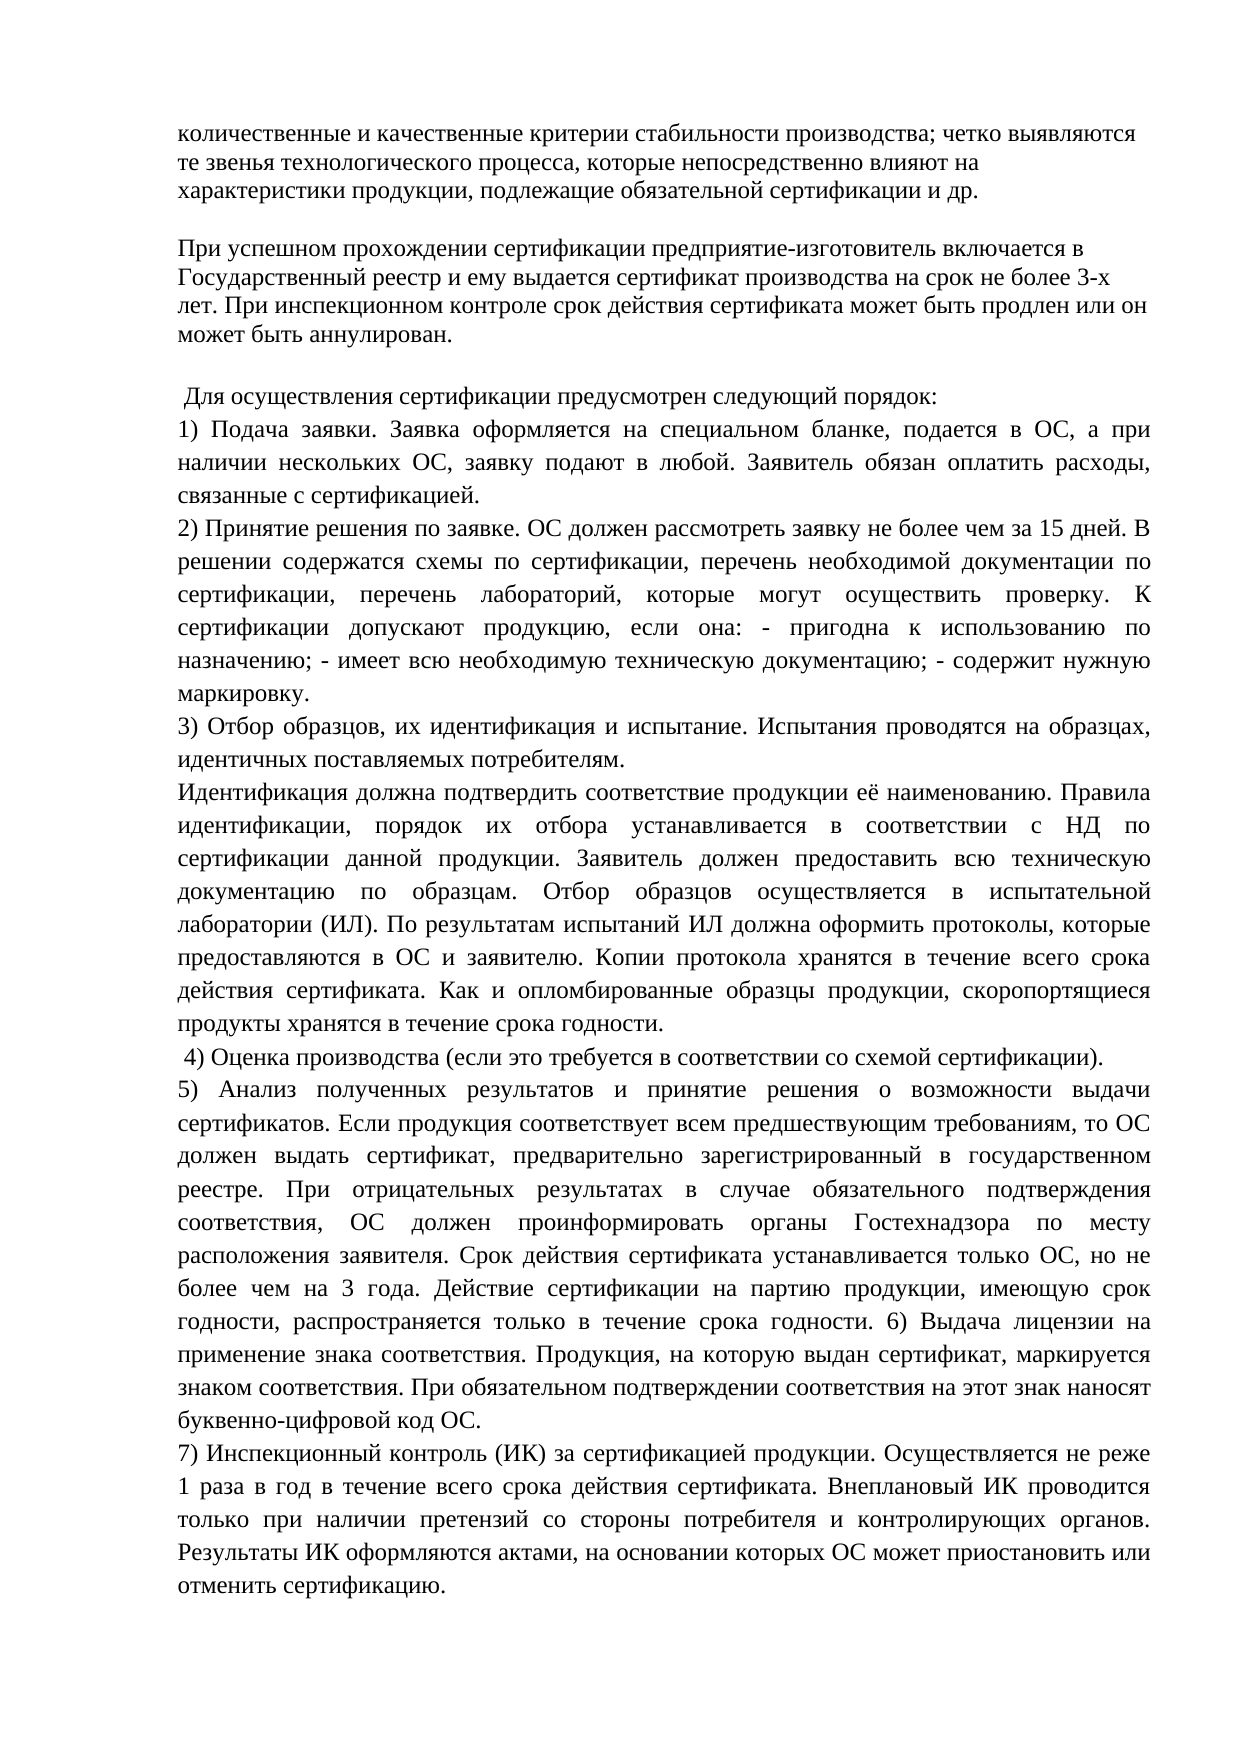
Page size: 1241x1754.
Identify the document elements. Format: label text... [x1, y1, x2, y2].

list 1) Подача заявки. Заявка оформляется на специальном бланке, подается в ОС, а при наличии нескольких ОС, заявку подают в любой. Заявитель обязан оплатить расходы, связанные с сертификацией. [177, 414, 1152, 509]
list Идентификация должна подтвердить соответствие продукции её наименованию. Правила идентификации, порядок их отбора устанавливается в соответствии с НД по сертификации данной продукции. Заявитель должен предоставить всю техническую документацию по образцам. Отбор образцов осуществляется в испытательной лаборатории (ИЛ). По результатам испытаний ИЛ должна оформить протоколы, которые предоставляются в ОС и заявителю. Копии протокола хранятся в течение всего срока действия сертификата. Как и опломбированные образцы продукции, скоропортящиеся продукты хранятся в течение срока годности. [177, 777, 1152, 1037]
list 7) Инспекционный контроль (ИК) за сертификацией продукции. Осуществляется не реже 1 раза в год в течение всего срока действия сертификата. Внеплановый ИК проводится только при наличии претензий со стороны потребителя и контролирующих органов. Результаты ИК оформляются актами, на основании которых ОС может приостановить или отменить сертификацию. [177, 1438, 1152, 1599]
list Для осуществления сертификации предусмотрен следующий порядок: [177, 381, 1152, 410]
list 5) Анализ полученных результатов и принятие решения о возможности выдачи сертификатов. Если продукция соответствует всем предшествующим требованиям, то ОС должен выдать сертификат, предварительно зарегистрированный в государственном реестре. При отрицательных результатах в случае обязательного подтверждения соответствия, ОС должен проинформировать органы Гостехнадзора по месту расположения заявителя. Срок действия сертификата устанавливается только ОС, но не более чем на 3 года. Действие сертификации на партию продукции, имеющую срок годности, распространяется только в течение срока годности. 6) Выдача лицензии на применение знака соответствия. Продукция, на которую выдан сертификат, маркируется знаком соответствия. При обязательном подтверждении соответствия на этот знак наносят буквенно-цифровой код ОС. [177, 1074, 1152, 1433]
text При успешном прохождении сертификации предприятие-изготовитель включается в Государственный реестр и ему выдается сертификат производства на срок не более 3-х лет. При инспекционном контроле срок действия сертификата может быть продлен или он может быть аннулирован. [177, 233, 1152, 348]
list 2) Принятие решения по заявке. ОС должен рассмотреть заявку не более чем за 15 дней. В решении содержатся схемы по сертификации, перечень необходимой документации по сертификации, перечень лабораторий, которые могут осуществить проверку. К сертификации допускают продукцию, если она: - пригодна к использованию по назначению; - имеет всю необходимую техническую документацию; - содержит нужную маркировку. [177, 513, 1152, 707]
list 4) Оценка производства (если это требуется в соответствии со схемой сертификации). [177, 1042, 1152, 1070]
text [177, 118, 1152, 204]
list 3) Отбор образцов, их идентификация и испытание. Испытания проводятся на образцах, идентичных поставляемых потребителям. [177, 711, 1152, 773]
